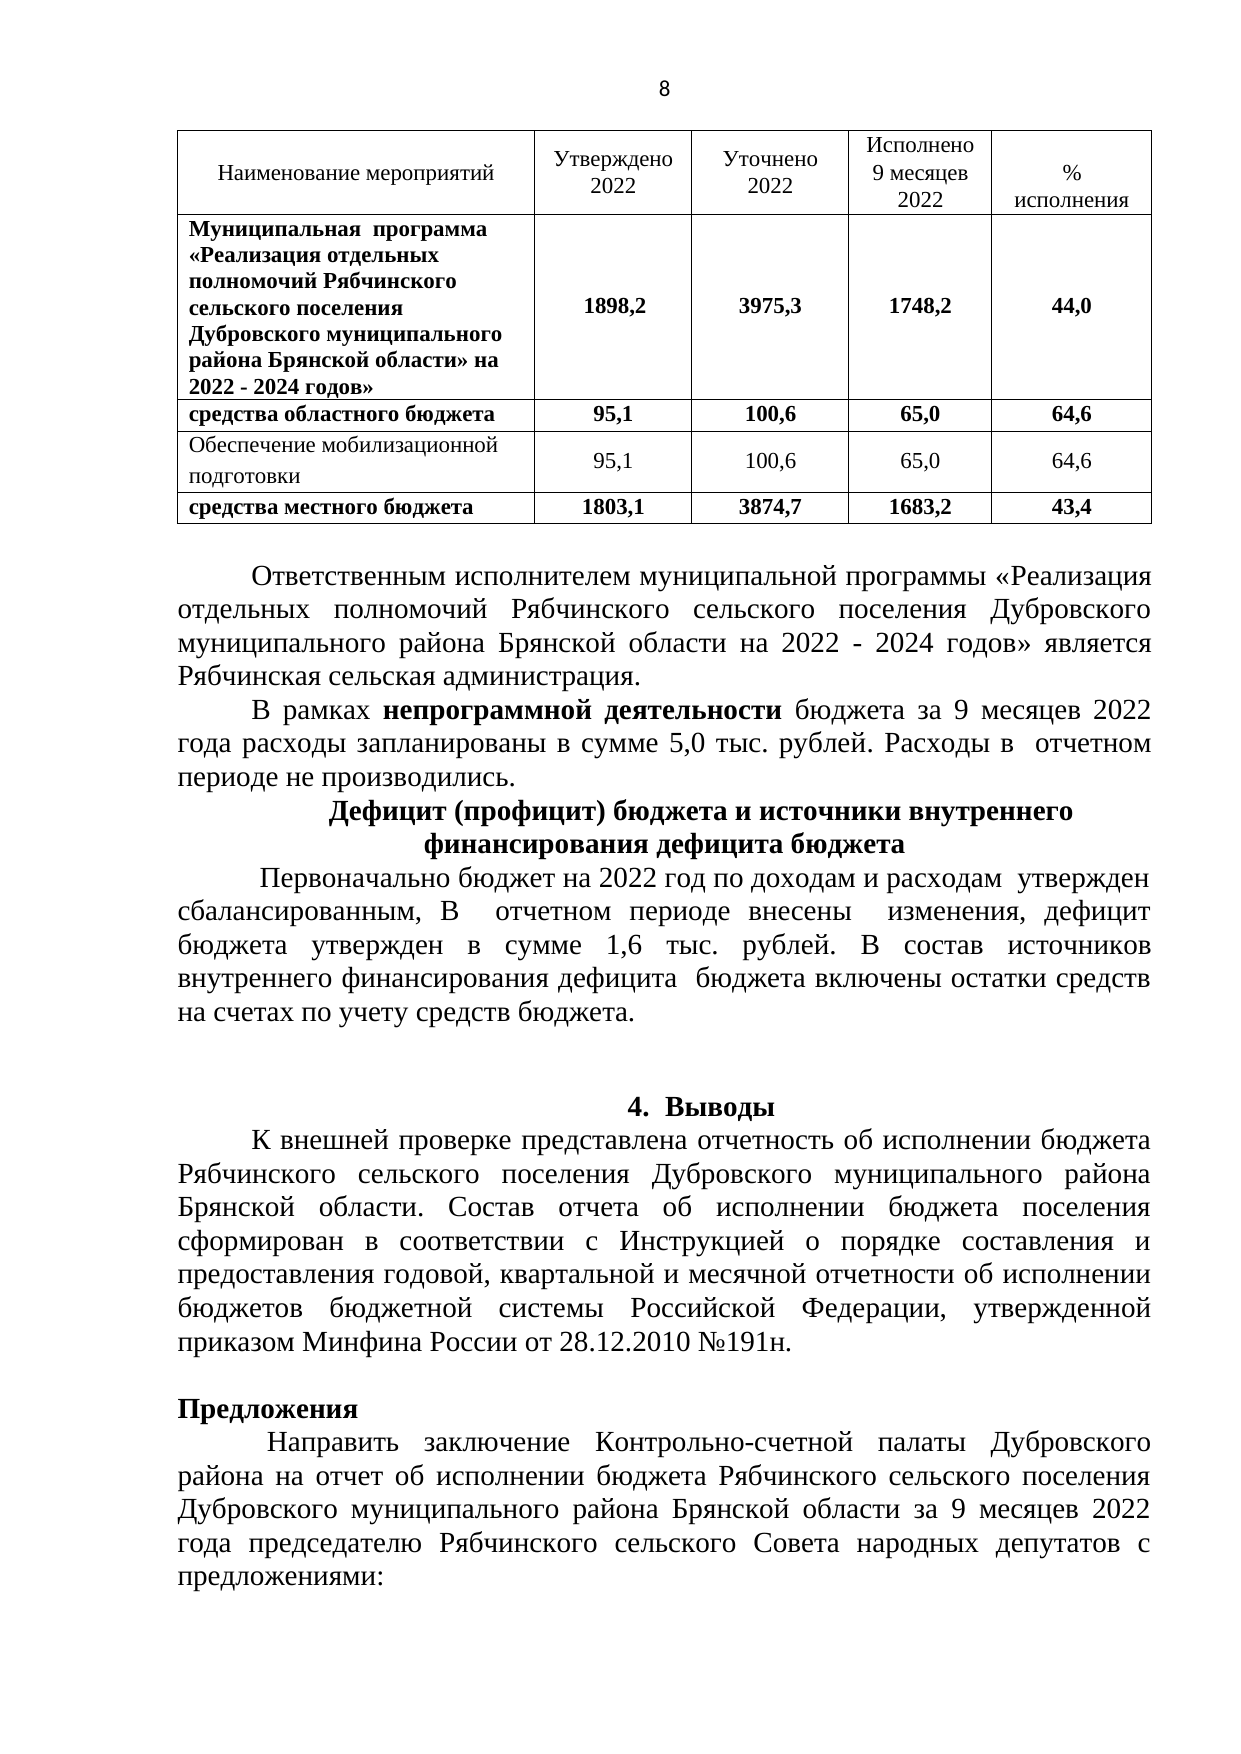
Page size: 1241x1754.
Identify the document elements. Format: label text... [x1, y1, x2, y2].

table_cell средства областного бюджета [178, 400, 534, 431]
table_cell 95,1 [535, 432, 691, 492]
table_header Утверждено 2022 [535, 131, 691, 214]
table_cell 1748,2 [849, 215, 991, 399]
table_cell 64,6 [992, 400, 1151, 431]
table_cell 43,4 [992, 493, 1151, 523]
text В рамках непрограммной деятельности бюджета за 9 месяцев 2022 года расходы запланированы в сумме 5,0 тыс. рублей. Расходы в отчетном периоде не производились. [177, 692, 1152, 793]
text Направить заключение Контрольно-счетной палаты Дубровского района на отчет об исполнении бюджета Рябчинского сельского поселения Дубровского муниципального района Брянской области за 9 месяцев 2022 года председателю Рябчинского сельского Совета народных депутатов с предложениями: [177, 1424, 1152, 1592]
table_header Исполнено 9 месяцев 2022 [849, 131, 991, 214]
list Выводы [251, 1089, 1152, 1122]
table_cell 65,0 [849, 400, 991, 431]
table_header % исполнения [992, 131, 1151, 214]
table_cell 100,6 [692, 432, 848, 492]
table_cell 1803,1 [535, 493, 691, 523]
table_cell 3874,7 [692, 493, 848, 523]
text Ответственным исполнителем муниципальной программы «Реализация отдельных полномочий Рябчинского сельского поселения Дубровского муниципального района Брянской области на 2022 - 2024 годов» является Рябчинская сельская администрация. [177, 558, 1152, 692]
table_cell 65,0 [849, 432, 991, 492]
table_cell Обеспечение мобилизационной подготовки [178, 432, 534, 492]
table_header Наименование мероприятий [178, 131, 534, 214]
text Дефицит (профицит) бюджета и источники внутреннего [177, 793, 1152, 826]
table_cell 1683,2 [849, 493, 991, 523]
table_cell 44,0 [992, 215, 1151, 399]
table_header Уточнено 2022 [692, 131, 848, 214]
table_cell Муниципальная программа «Реализация отдельных полномочий Рябчинского сельского поселения Дубровского муниципального района Брянской области» на 2022 - 2024 годов» [178, 215, 534, 399]
table_cell 64,6 [992, 432, 1151, 492]
table_cell 95,1 [535, 400, 691, 431]
text финансирования дефицита бюджета [177, 826, 1152, 860]
table_cell 100,6 [692, 400, 848, 431]
table_cell 1898,2 [535, 215, 691, 399]
text Первоначально бюджет на 2022 год по доходам и расходам утвержден сбалансированным, В отчетном периоде внесены изменения, дефицит бюджета утвержден в сумме 1,6 тыс. рублей. В состав источников внутреннего финансирования дефицита бюджета включены остатки средств на счетах по учету средств бюджета. [177, 860, 1152, 1027]
table_cell 3975,3 [692, 215, 848, 399]
table_cell средства местного бюджета [178, 493, 534, 523]
text Предложения [177, 1391, 1152, 1424]
text К внешней проверке представлена отчетность об исполнении бюджета Рябчинского сельского поселения Дубровского муниципального района Брянской области. Состав отчета об исполнении бюджета поселения сформирован в соответствии с Инструкцией о порядке составления и предоставления годовой, квартальной и месячной отчетности об исполнении бюджетов бюджетной системы Российской Федерации, утвержденной приказом Минфина России от 28.12.2010 №191н. [177, 1122, 1152, 1357]
